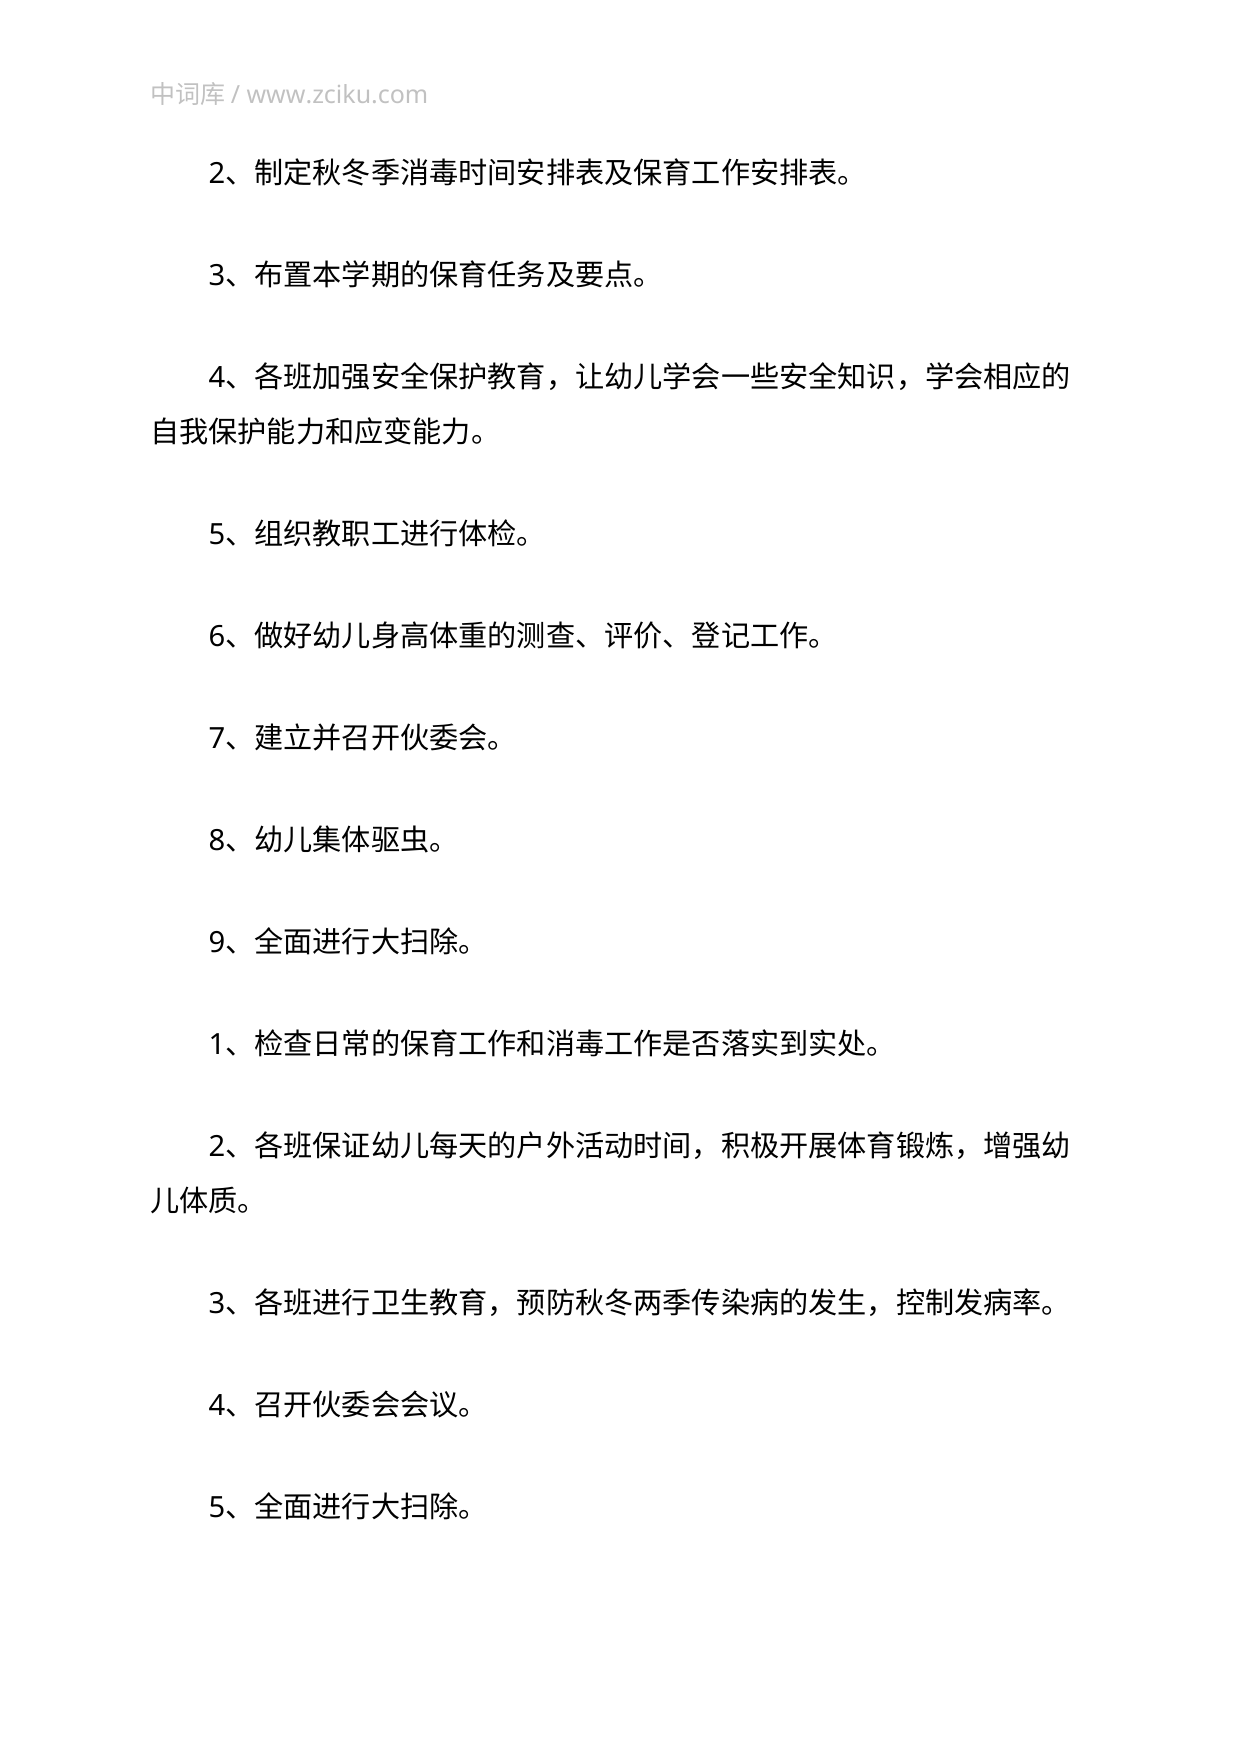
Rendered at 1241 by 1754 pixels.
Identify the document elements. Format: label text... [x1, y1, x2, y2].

text 5、组织教职工进行体检。 [150, 511, 1090, 553]
text 9、全面进行大扫除。 [150, 919, 1090, 961]
text 2、各班保证幼儿每天的户外活动时间，积极开展体育锻炼，增强幼儿体质。 [150, 1123, 1090, 1220]
text 4、召开伙委会会议。 [150, 1381, 1090, 1424]
text 1、检查日常的保育工作和消毒工作是否落实到实处。 [150, 1021, 1090, 1063]
text 3、布置本学期的保育任务及要点。 [150, 252, 1090, 294]
text 5、全面进行大扫除。 [150, 1483, 1090, 1526]
text 8、幼儿集体驱虫。 [150, 817, 1090, 859]
text 2、制定秋冬季消毒时间安排表及保育工作安排表。 [150, 150, 1090, 192]
text 7、建立并召开伙委会。 [150, 715, 1090, 757]
text 6、做好幼儿身高体重的测查、评价、登记工作。 [150, 613, 1090, 655]
text 4、各班加强安全保护教育，让幼儿学会一些安全知识，学会相应的自我保护能力和应变能力。 [150, 354, 1090, 451]
text 3、各班进行卫生教育，预防秋冬两季传染病的发生，控制发病率。 [150, 1279, 1090, 1322]
